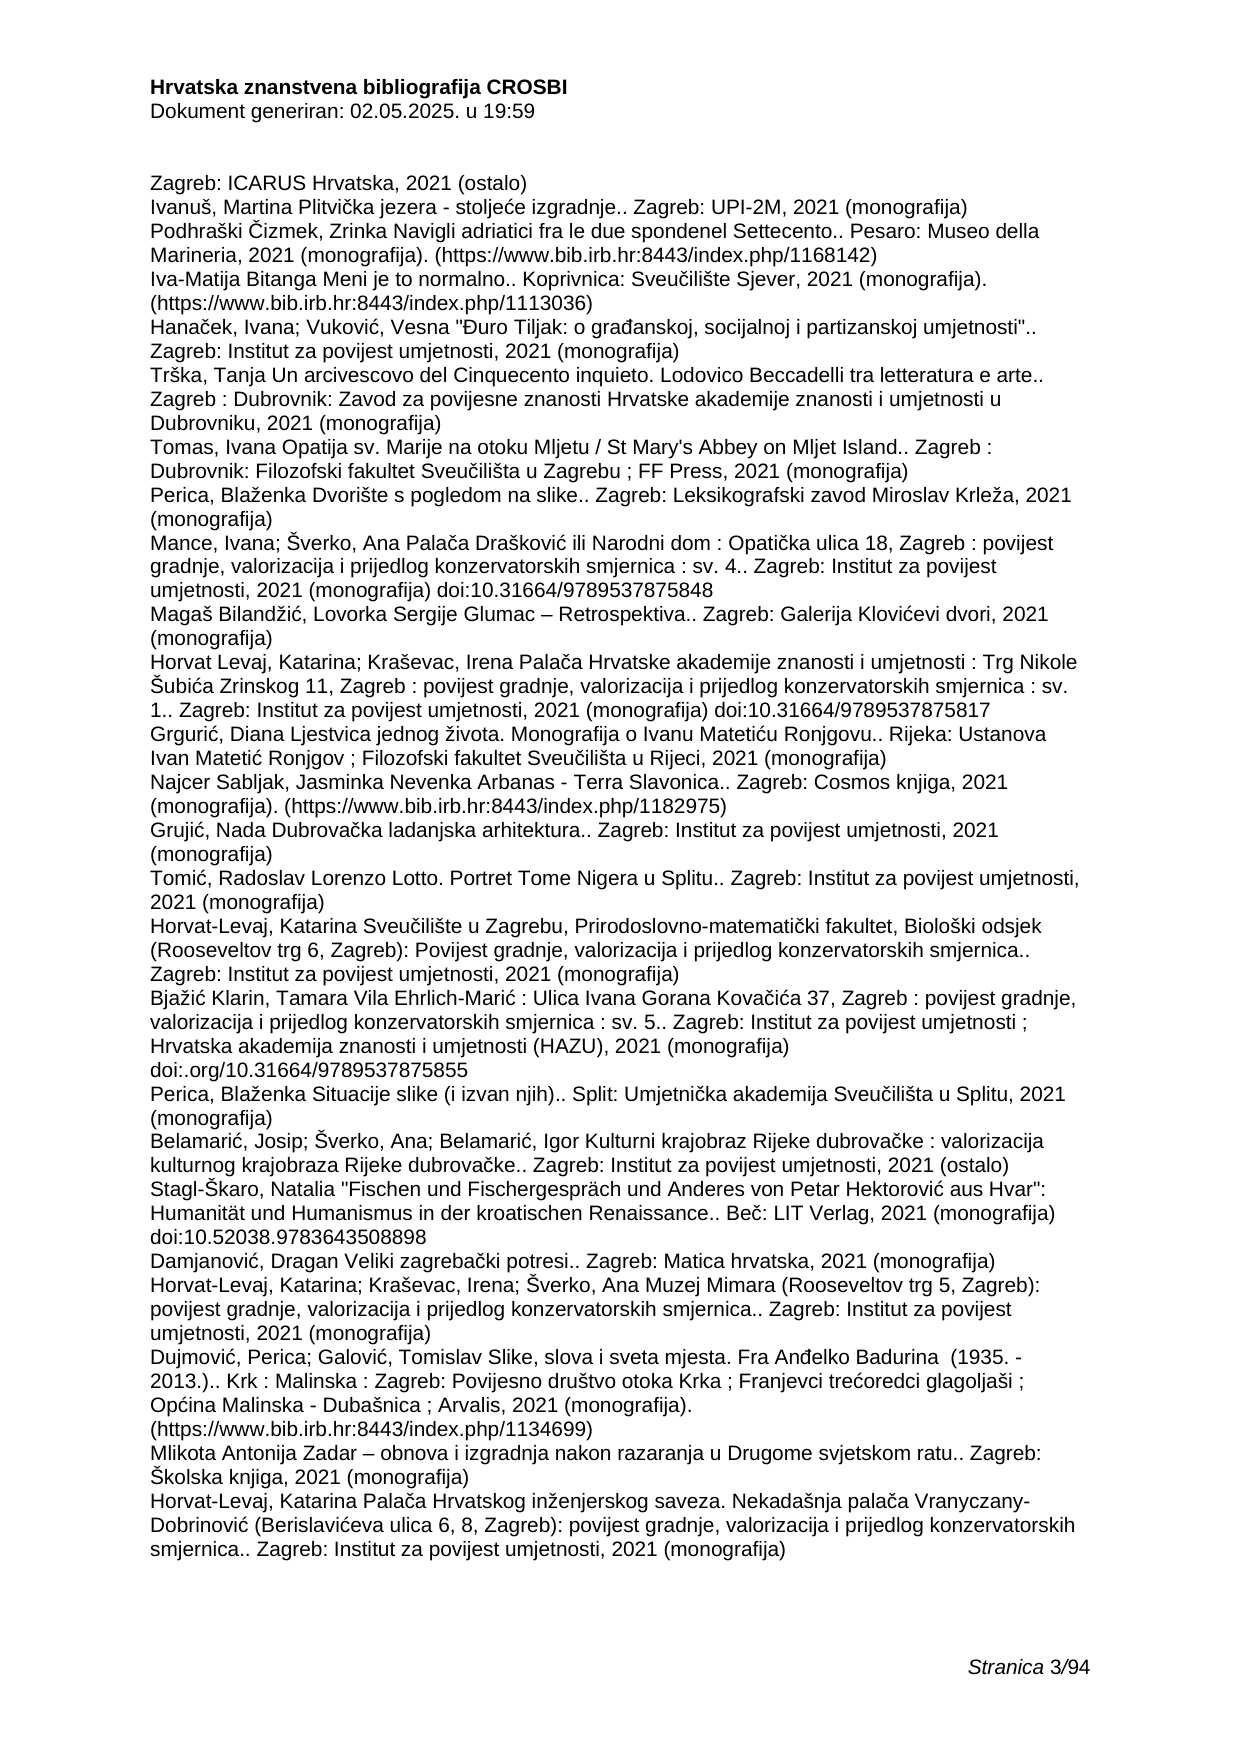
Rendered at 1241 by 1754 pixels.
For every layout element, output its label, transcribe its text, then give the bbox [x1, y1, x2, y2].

text Iva-Matija Bitanga [150, 267, 1090, 315]
text Horvat-Levaj, Katarina [150, 1489, 1090, 1561]
text Dujmović, Perica; Galović, Tomislav [150, 1345, 1090, 1441]
text Magaš Bilandžić, Lovorka [150, 602, 1090, 650]
text Grujić, Nada [150, 818, 1090, 866]
text Trška, Tanja [150, 363, 1090, 434]
text Damjanović, Dragan [150, 1249, 1090, 1273]
text Najcer Sabljak, Jasminka [150, 770, 1090, 818]
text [150, 171, 1090, 195]
text Bjažić Klarin, Tamara [150, 986, 1090, 1081]
text Mance, Ivana; Šverko, Ana [150, 530, 1090, 602]
text Belamarić, Josip; Šverko, Ana; Belamarić, Igor [150, 1129, 1090, 1177]
text Perica, Blaženka [150, 1081, 1090, 1129]
text Horvat-Levaj, Katarina [150, 914, 1090, 986]
text Hanaček, Ivana; Vuković, Vesna [150, 315, 1090, 363]
text Podhraški Čizmek, Zrinka [150, 219, 1090, 267]
text Ivanuš, Martina [150, 195, 1090, 219]
text Perica, Blaženka [150, 482, 1090, 530]
text Stagl-Škaro, Natalia [150, 1177, 1090, 1249]
text Horvat Levaj, Katarina; Kraševac, Irena [150, 650, 1090, 722]
text Horvat-Levaj, Katarina; Kraševac, Irena; Šverko, Ana [150, 1273, 1090, 1345]
text Grgurić, Diana [150, 722, 1090, 770]
text Tomas, Ivana [150, 434, 1090, 482]
text Tomić, Radoslav [150, 866, 1090, 914]
text Mlikota Antonija [150, 1441, 1090, 1489]
